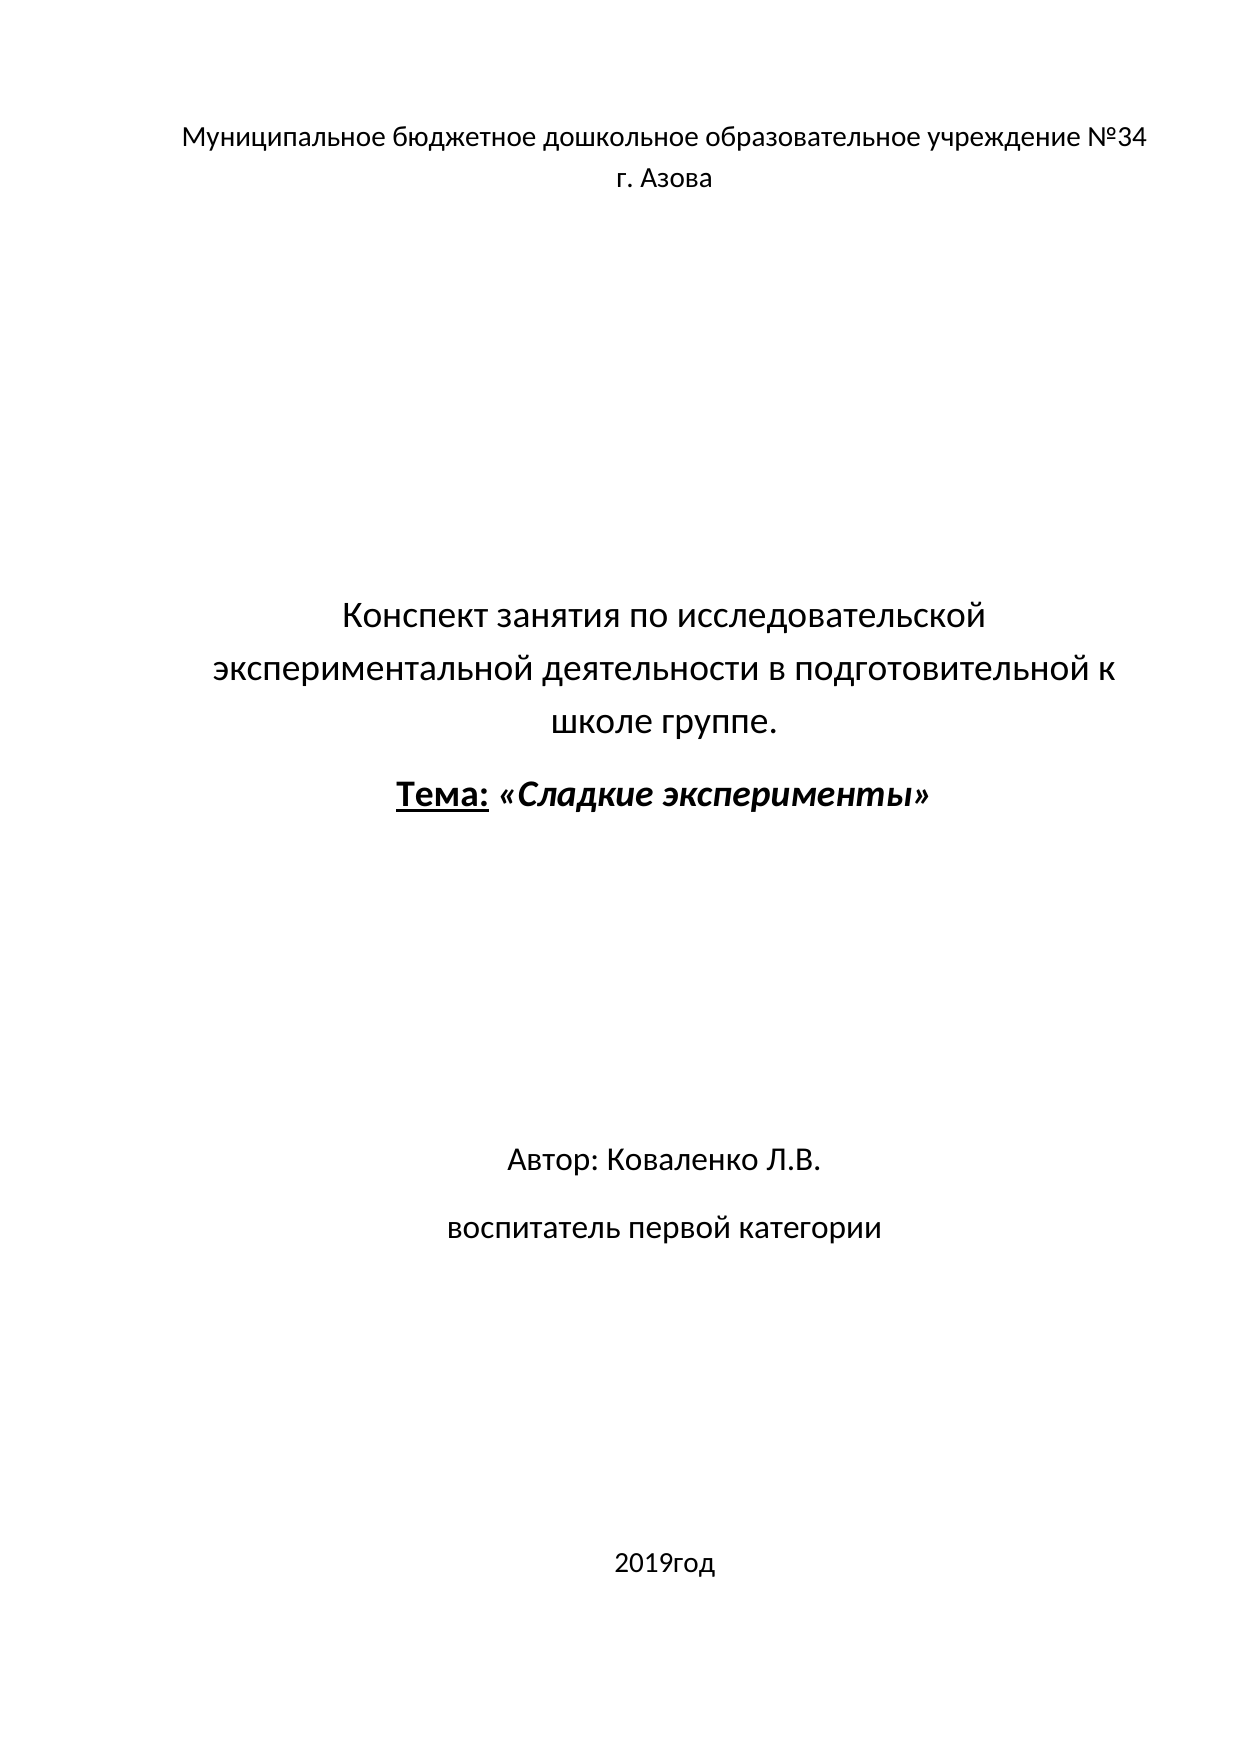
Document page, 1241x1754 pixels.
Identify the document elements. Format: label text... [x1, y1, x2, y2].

text 2019год [177, 1544, 1152, 1579]
text Конспект занятия по исследовательской экспериментальной деятельности в подготовительной к школе группе. [177, 591, 1152, 743]
text Муниципальное бюджетное дошкольное образовательное учреждение №34 г. Азова [177, 118, 1152, 195]
text Автор: Коваленко Л.В. [177, 1138, 1152, 1179]
text Тема: «Сладкие эксперименты» [177, 770, 1152, 816]
text воспитатель первой категории [177, 1206, 1152, 1246]
